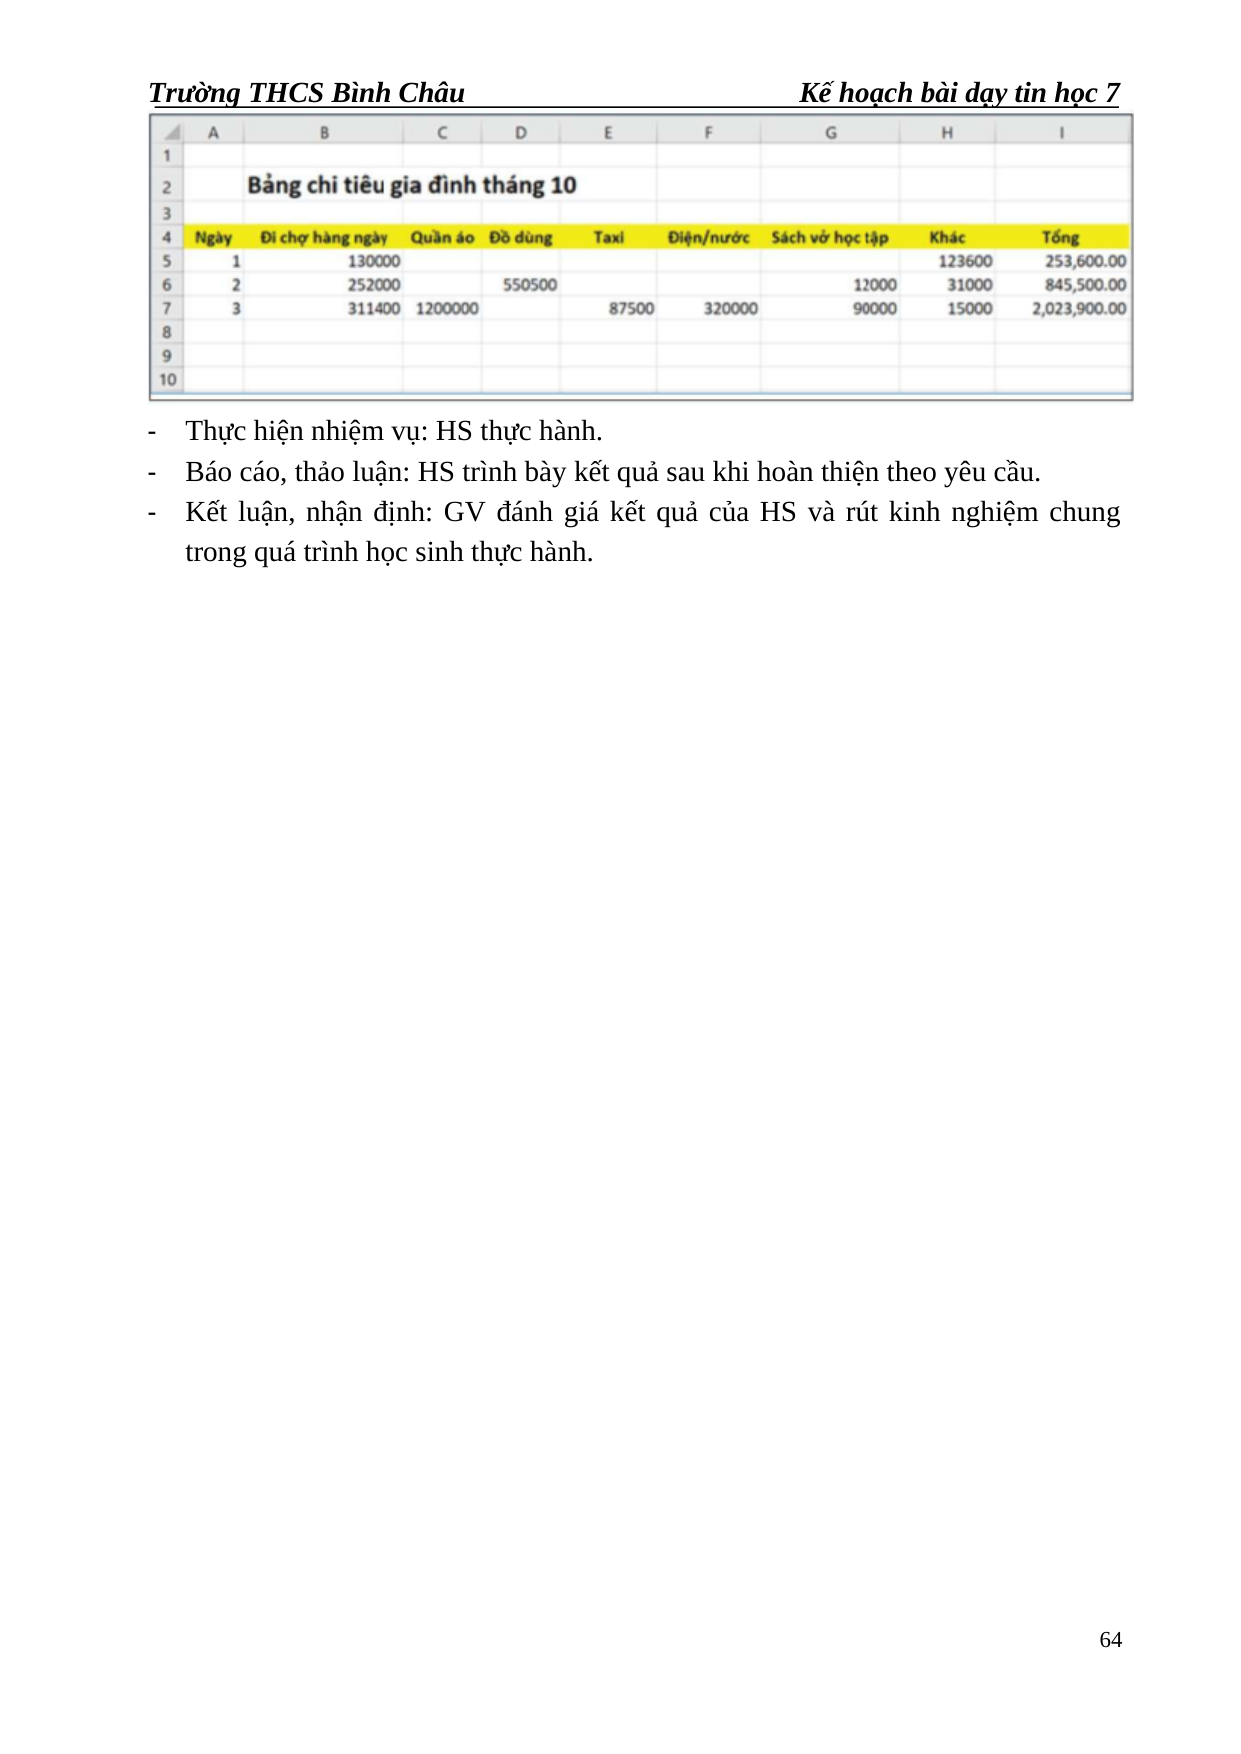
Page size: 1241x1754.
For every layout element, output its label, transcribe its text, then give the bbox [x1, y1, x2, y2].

list Báo cáo, thảo luận: HS trình bày kết quả sau khi hoàn thiện theo yêu cầu. [148, 454, 1122, 487]
list Thực hiện nhiệm vụ: HS thực hành. [148, 413, 1122, 447]
picture [147, 108, 1136, 407]
list Kết luận, nhận định: GV đánh giá kết quả của HS và rút kinh nghiệm chung trong quá trình học sinh thực hành. [148, 494, 1122, 568]
